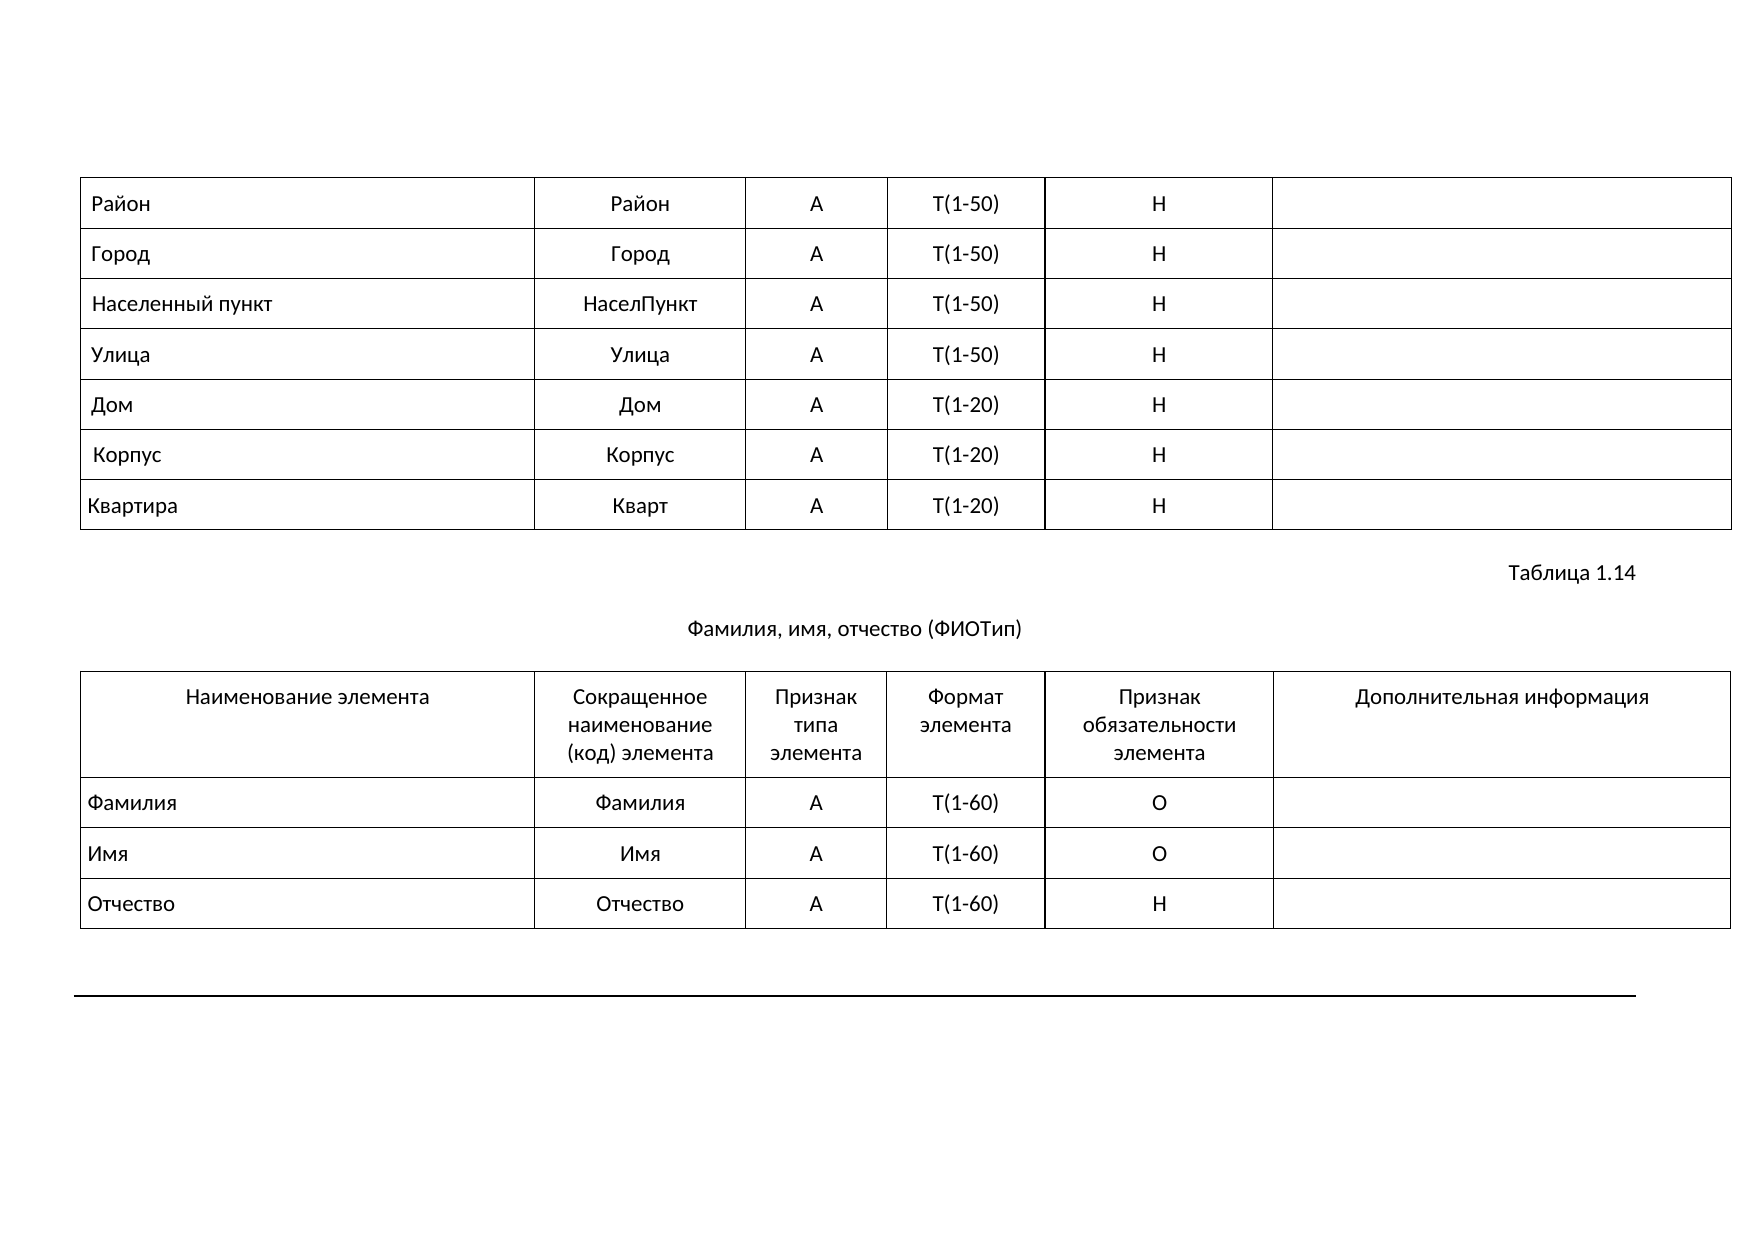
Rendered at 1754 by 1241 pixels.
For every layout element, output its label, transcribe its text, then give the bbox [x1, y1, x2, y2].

table_cell Н [1046, 279, 1272, 328]
table_cell А [746, 329, 887, 378]
table_cell А [746, 778, 886, 827]
table_cell T(1-50) [888, 329, 1044, 378]
table_cell T(1-50) [888, 279, 1044, 328]
table_cell Район [81, 178, 534, 227]
table_cell А [746, 430, 887, 479]
table_cell А [746, 229, 887, 278]
table_cell Улица [535, 329, 745, 378]
table_cell T(1-60) [887, 828, 1044, 877]
table_cell Н [1046, 879, 1273, 928]
table_cell Населенный пункт [81, 279, 534, 328]
table_cell Н [1046, 178, 1272, 227]
table_cell Имя [81, 828, 534, 877]
table_cell Отчество [81, 879, 534, 928]
table_cell [1273, 380, 1731, 429]
table_cell Корпус [81, 430, 534, 479]
table_cell Н [1046, 480, 1272, 529]
table_cell Улица [81, 329, 534, 378]
table_cell T(1-60) [887, 778, 1044, 827]
table_cell Н [1046, 380, 1272, 429]
table_cell Н [1046, 430, 1272, 479]
table_cell А [746, 178, 887, 227]
table_cell [1274, 879, 1730, 928]
table_cell Корпус [535, 430, 745, 479]
table_cell T(1-20) [888, 480, 1044, 529]
table_cell Дом [535, 380, 745, 429]
table_header Формат элемента [887, 672, 1044, 777]
table_cell [1273, 178, 1731, 227]
table_cell А [746, 380, 887, 429]
table_header Сокращенное наименование (код) элемента [535, 672, 745, 777]
table_cell НаселПункт [535, 279, 745, 328]
table_cell А [746, 480, 887, 529]
table_cell Кварт [535, 480, 745, 529]
table_cell Имя [535, 828, 745, 877]
table_cell [1273, 430, 1731, 479]
table_cell Н [1046, 329, 1272, 378]
table_cell А [746, 279, 887, 328]
table_cell [1273, 279, 1731, 328]
table_cell Город [535, 229, 745, 278]
table_cell А [746, 828, 886, 877]
text Фамилия, имя, отчество (ФИОТип) [74, 614, 1636, 642]
table_cell Дом [81, 380, 534, 429]
table_cell T(1-60) [887, 879, 1044, 928]
table_cell Отчество [535, 879, 745, 928]
table_cell T(1-20) [888, 380, 1044, 429]
table_cell Район [535, 178, 745, 227]
table_cell T(1-50) [888, 229, 1044, 278]
table_cell [1274, 778, 1730, 827]
table_cell А [746, 879, 886, 928]
table_header Признак типа элемента [746, 672, 886, 777]
table_cell T(1-50) [888, 178, 1044, 227]
table_cell [1274, 828, 1730, 877]
table_cell T(1-20) [888, 430, 1044, 479]
table_cell [1273, 329, 1731, 378]
table_cell Фамилия [81, 778, 534, 827]
table_cell [1273, 229, 1731, 278]
table_cell Фамилия [535, 778, 745, 827]
table_header Дополнительная информация [1274, 672, 1730, 777]
table_cell Н [1046, 229, 1272, 278]
table_cell О [1046, 828, 1273, 877]
table_header Наименование элемента [81, 672, 534, 777]
text Таблица 1.14 [74, 558, 1636, 586]
table_cell Город [81, 229, 534, 278]
table_cell [1273, 480, 1731, 529]
table_cell О [1046, 778, 1273, 827]
table_cell Квартира [81, 480, 534, 529]
table_header Признак обязательности элемента [1046, 672, 1273, 777]
